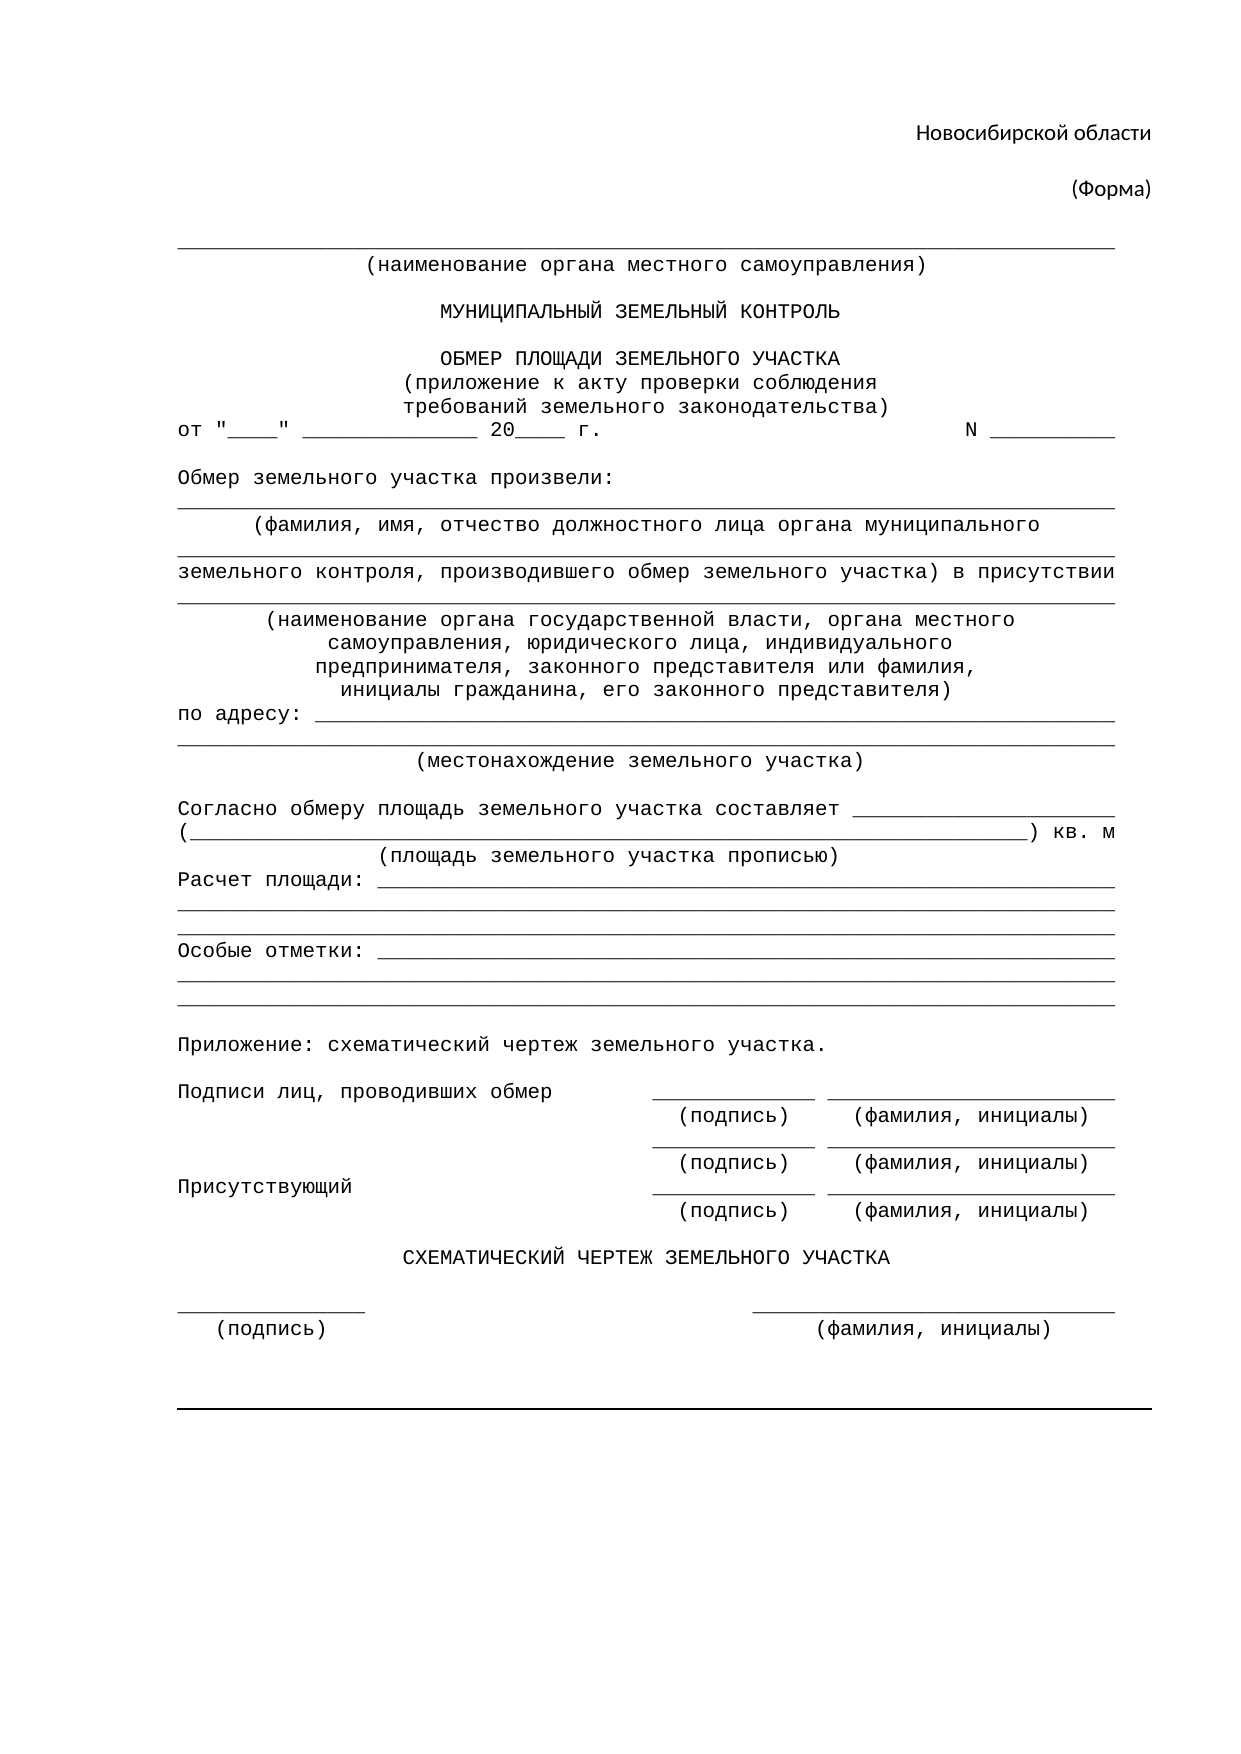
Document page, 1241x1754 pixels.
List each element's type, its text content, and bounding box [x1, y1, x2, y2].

text ___________________________________________________________________________ [177, 230, 1152, 254]
text (подпись) (фамилия, инициалы) [177, 1105, 1152, 1129]
text _____________ _______________________ [177, 1129, 1152, 1152]
text инициалы гражданина, его законного представителя) [177, 679, 1152, 703]
text (местонахождение земельного участка) [177, 750, 1152, 774]
text ОБМЕР ПЛОЩАДИ ЗЕМЕЛЬНОГО УЧАСТКА [177, 348, 1152, 372]
text ___________________________________________________________________________ [177, 963, 1152, 987]
text (подпись) (фамилия, инициалы) [177, 1152, 1152, 1176]
text (подпись) (фамилия, инициалы) [177, 1318, 1152, 1342]
text Новосибирской области [177, 118, 1152, 146]
text требований земельного законодательства) [177, 396, 1152, 419]
text Присутствующий _____________ _______________________ [177, 1176, 1152, 1200]
text Расчет площади: ___________________________________________________________ [177, 869, 1152, 892]
text Согласно обмеру площадь земельного участка составляет _____________________ [177, 798, 1152, 821]
text ___________________________________________________________________________ [177, 490, 1152, 514]
text Обмер земельного участка произвели: [177, 467, 1152, 490]
text (Форма) [177, 174, 1152, 202]
text СХЕМАТИЧЕСКИЙ ЧЕРТЕЖ ЗЕМЕЛЬНОГО УЧАСТКА [177, 1247, 1152, 1271]
text (подпись) (фамилия, инициалы) [177, 1200, 1152, 1223]
text (фамилия, имя, отчество должностного лица органа муниципального [177, 514, 1152, 538]
text ___________________________________________________________________________ [177, 892, 1152, 916]
text МУНИЦИПАЛЬНЫЙ ЗЕМЕЛЬНЫЙ КОНТРОЛЬ [177, 301, 1152, 325]
text (площадь земельного участка прописью) [177, 845, 1152, 869]
text Приложение: схематический чертеж земельного участка. [177, 1034, 1152, 1058]
text по адресу: ________________________________________________________________ [177, 703, 1152, 727]
text ___________________________________________________________________________ [177, 987, 1152, 1011]
text (наименование органа государственной власти, органа местного [177, 608, 1152, 632]
text _______________ _____________________________ [177, 1294, 1152, 1318]
text земельного контроля, производившего обмер земельного участка) в присутствии [177, 561, 1152, 585]
text ___________________________________________________________________________ [177, 727, 1152, 750]
text самоуправления, юридического лица, индивидуального [177, 632, 1152, 656]
text ___________________________________________________________________________ [177, 538, 1152, 561]
text от "____" ______________ 20____ г. N __________ [177, 419, 1152, 443]
text (___________________________________________________________________) кв. м [177, 821, 1152, 845]
text ___________________________________________________________________________ [177, 585, 1152, 608]
text (приложение к акту проверки соблюдения [177, 372, 1152, 396]
text ___________________________________________________________________________ [177, 916, 1152, 939]
text предпринимателя, законного представителя или фамилия, [177, 656, 1152, 679]
text Особые отметки: ___________________________________________________________ [177, 939, 1152, 963]
text Подписи лиц, проводивших обмер _____________ _______________________ [177, 1081, 1152, 1105]
text (наименование органа местного самоуправления) [177, 254, 1152, 277]
